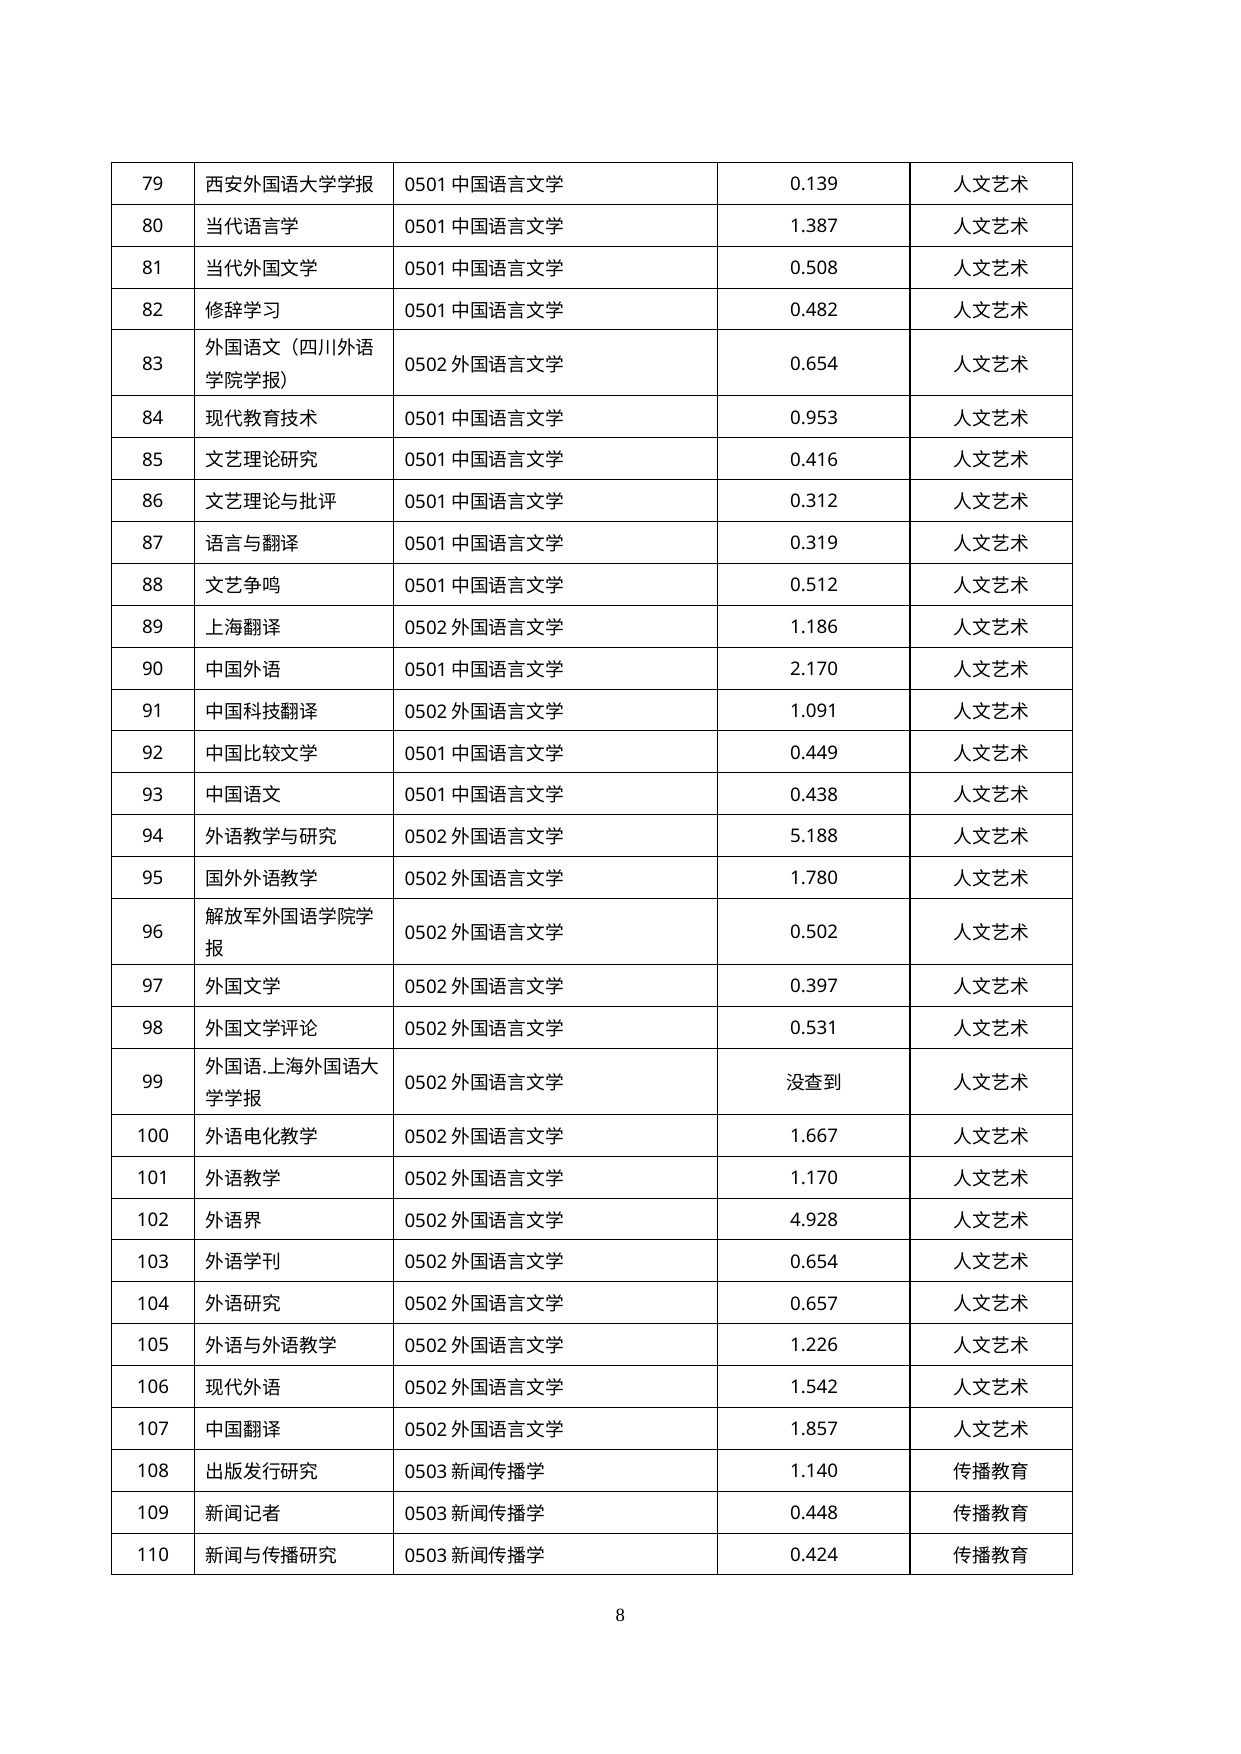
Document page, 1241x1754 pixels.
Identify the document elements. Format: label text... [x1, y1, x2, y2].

table_cell 国外外语教学 [195, 857, 393, 898]
table_cell 0501中国语言文学 [394, 205, 717, 246]
table_cell 82 [112, 289, 194, 329]
table_cell 0.397 [718, 965, 909, 1006]
table_cell 0501中国语言文学 [394, 438, 717, 479]
table_cell 0503新闻传播学 [394, 1450, 717, 1491]
table_cell 1.091 [718, 690, 909, 730]
table_cell 110 [112, 1534, 194, 1574]
table_cell 1.780 [718, 857, 909, 898]
table_cell 0.654 [718, 330, 909, 395]
table_cell 上海翻译 [195, 606, 393, 647]
table_cell 西安外国语大学学报 [195, 163, 393, 204]
table_cell 0502外国语言文学 [394, 965, 717, 1006]
table_cell 107 [112, 1408, 194, 1449]
table_cell 人文艺术 [911, 1324, 1072, 1365]
table_cell 人文艺术 [911, 899, 1072, 964]
table_cell 中国翻译 [195, 1408, 393, 1449]
table_cell 1.140 [718, 1450, 909, 1491]
table_cell 人文艺术 [911, 163, 1072, 204]
table_cell 出版发行研究 [195, 1450, 393, 1491]
table_cell 人文艺术 [911, 396, 1072, 437]
table_cell 0501中国语言文学 [394, 731, 717, 772]
table_cell 新闻记者 [195, 1492, 393, 1532]
table_cell 0.482 [718, 289, 909, 329]
table_cell 99 [112, 1049, 194, 1114]
table_cell 1.186 [718, 606, 909, 647]
table_cell 0.654 [718, 1240, 909, 1281]
table_cell 人文艺术 [911, 690, 1072, 730]
table_cell 没查到 [718, 1049, 909, 1114]
table_cell 0502外国语言文学 [394, 690, 717, 730]
table_cell 104 [112, 1282, 194, 1323]
table_cell 0501中国语言文学 [394, 480, 717, 521]
table_cell 外国语文（四川外语学院学报） [195, 330, 393, 395]
table_cell 0.438 [718, 773, 909, 814]
table_cell 93 [112, 773, 194, 814]
table_cell 88 [112, 564, 194, 605]
table_cell 外国文学评论 [195, 1007, 393, 1048]
table_cell 0503新闻传播学 [394, 1492, 717, 1532]
table_cell 0.449 [718, 731, 909, 772]
table_cell 文艺理论研究 [195, 438, 393, 479]
table_cell 0.416 [718, 438, 909, 479]
table_cell 79 [112, 163, 194, 204]
table_cell 1.542 [718, 1366, 909, 1407]
table_cell 外语研究 [195, 1282, 393, 1323]
table_cell 0502外国语言文学 [394, 1408, 717, 1449]
table_cell 人文艺术 [911, 1366, 1072, 1407]
table_cell 人文艺术 [911, 648, 1072, 688]
table_cell 80 [112, 205, 194, 246]
table_cell 0501中国语言文学 [394, 289, 717, 329]
table_cell 0501中国语言文学 [394, 522, 717, 563]
table_cell 97 [112, 965, 194, 1006]
table_cell 文艺理论与批评 [195, 480, 393, 521]
table_cell 外语与外语教学 [195, 1324, 393, 1365]
table_cell 传播教育 [911, 1450, 1072, 1491]
table_cell 人文艺术 [911, 480, 1072, 521]
table_cell 人文艺术 [911, 773, 1072, 814]
table_cell 人文艺术 [911, 815, 1072, 856]
table_cell 0502外国语言文学 [394, 815, 717, 856]
table_cell 0501中国语言文学 [394, 648, 717, 688]
table_cell 108 [112, 1450, 194, 1491]
table_cell 传播教育 [911, 1492, 1072, 1532]
table_cell 1.667 [718, 1115, 909, 1156]
table_cell 0502外国语言文学 [394, 857, 717, 898]
table_cell 90 [112, 648, 194, 688]
table_cell 98 [112, 1007, 194, 1048]
table_cell 人文艺术 [911, 606, 1072, 647]
table_cell 当代语言学 [195, 205, 393, 246]
table_cell 95 [112, 857, 194, 898]
table_cell 人文艺术 [911, 247, 1072, 287]
table_cell 修辞学习 [195, 289, 393, 329]
table_cell 100 [112, 1115, 194, 1156]
table_cell 当代外国文学 [195, 247, 393, 287]
table_cell 传播教育 [911, 1534, 1072, 1574]
table_cell 0.448 [718, 1492, 909, 1532]
table_cell 0502外国语言文学 [394, 1049, 717, 1114]
table_cell 0.953 [718, 396, 909, 437]
table_cell 0.502 [718, 899, 909, 964]
table_cell 人文艺术 [911, 857, 1072, 898]
table_cell 人文艺术 [911, 1282, 1072, 1323]
table_cell 中国外语 [195, 648, 393, 688]
table_cell 0501中国语言文学 [394, 773, 717, 814]
table_cell 0.319 [718, 522, 909, 563]
table_cell 外语电化教学 [195, 1115, 393, 1156]
table_cell 解放军外国语学院学报 [195, 899, 393, 964]
table_cell 人文艺术 [911, 205, 1072, 246]
table_cell 0502外国语言文学 [394, 1282, 717, 1323]
table_cell 1.857 [718, 1408, 909, 1449]
table_cell 0502外国语言文学 [394, 606, 717, 647]
table_cell 人文艺术 [911, 1240, 1072, 1281]
table_cell 89 [112, 606, 194, 647]
table_cell 0502外国语言文学 [394, 899, 717, 964]
table_cell 102 [112, 1199, 194, 1239]
table_cell 86 [112, 480, 194, 521]
table_cell 91 [112, 690, 194, 730]
table_cell 81 [112, 247, 194, 287]
table_cell 人文艺术 [911, 289, 1072, 329]
table_cell 0.531 [718, 1007, 909, 1048]
table_cell 0502外国语言文学 [394, 1115, 717, 1156]
table_cell 中国比较文学 [195, 731, 393, 772]
table_cell 人文艺术 [911, 1007, 1072, 1048]
table_cell 83 [112, 330, 194, 395]
table_cell 0502外国语言文学 [394, 1199, 717, 1239]
table_cell 85 [112, 438, 194, 479]
table_cell 94 [112, 815, 194, 856]
table_cell 人文艺术 [911, 438, 1072, 479]
table_cell 0502外国语言文学 [394, 330, 717, 395]
table_cell 0502外国语言文学 [394, 1157, 717, 1197]
table_cell 0502外国语言文学 [394, 1366, 717, 1407]
table_cell 1.170 [718, 1157, 909, 1197]
table_cell 外语教学与研究 [195, 815, 393, 856]
table_cell 0501中国语言文学 [394, 396, 717, 437]
table_cell 人文艺术 [911, 330, 1072, 395]
table_cell 新闻与传播研究 [195, 1534, 393, 1574]
table_cell 人文艺术 [911, 1408, 1072, 1449]
table_cell 0501中国语言文学 [394, 564, 717, 605]
table_cell 106 [112, 1366, 194, 1407]
table_cell 1.226 [718, 1324, 909, 1365]
table_cell 外语学刊 [195, 1240, 393, 1281]
table_cell 2.170 [718, 648, 909, 688]
table_cell 4.928 [718, 1199, 909, 1239]
table_cell 人文艺术 [911, 731, 1072, 772]
table_cell 中国语文 [195, 773, 393, 814]
table_cell 中国科技翻译 [195, 690, 393, 730]
table_cell 0.424 [718, 1534, 909, 1574]
table_cell 84 [112, 396, 194, 437]
table_cell 5.188 [718, 815, 909, 856]
table_cell 现代教育技术 [195, 396, 393, 437]
table_cell 人文艺术 [911, 522, 1072, 563]
table_cell 0503新闻传播学 [394, 1534, 717, 1574]
table_cell 0.139 [718, 163, 909, 204]
table_cell 外国语.上海外国语大学学报 [195, 1049, 393, 1114]
table_cell 0.657 [718, 1282, 909, 1323]
table_cell 文艺争鸣 [195, 564, 393, 605]
table_cell 外语教学 [195, 1157, 393, 1197]
table_cell 0.312 [718, 480, 909, 521]
table_cell 人文艺术 [911, 1115, 1072, 1156]
table_cell 0501中国语言文学 [394, 163, 717, 204]
table_cell 语言与翻译 [195, 522, 393, 563]
table_cell 人文艺术 [911, 1199, 1072, 1239]
table_cell 109 [112, 1492, 194, 1532]
table_cell 87 [112, 522, 194, 563]
table_cell 人文艺术 [911, 965, 1072, 1006]
table_cell 92 [112, 731, 194, 772]
table_cell 103 [112, 1240, 194, 1281]
table_cell 105 [112, 1324, 194, 1365]
table_cell 0502外国语言文学 [394, 1007, 717, 1048]
table_cell 101 [112, 1157, 194, 1197]
table_cell 现代外语 [195, 1366, 393, 1407]
table_cell 0.512 [718, 564, 909, 605]
table_cell 外国文学 [195, 965, 393, 1006]
table_cell 0502外国语言文学 [394, 1324, 717, 1365]
table_cell 0501中国语言文学 [394, 247, 717, 287]
table_cell 人文艺术 [911, 1157, 1072, 1197]
table_cell 0.508 [718, 247, 909, 287]
table_cell 人文艺术 [911, 1049, 1072, 1114]
table_cell 人文艺术 [911, 564, 1072, 605]
table_cell 1.387 [718, 205, 909, 246]
table_cell 外语界 [195, 1199, 393, 1239]
table_cell 96 [112, 899, 194, 964]
table_cell 0502外国语言文学 [394, 1240, 717, 1281]
